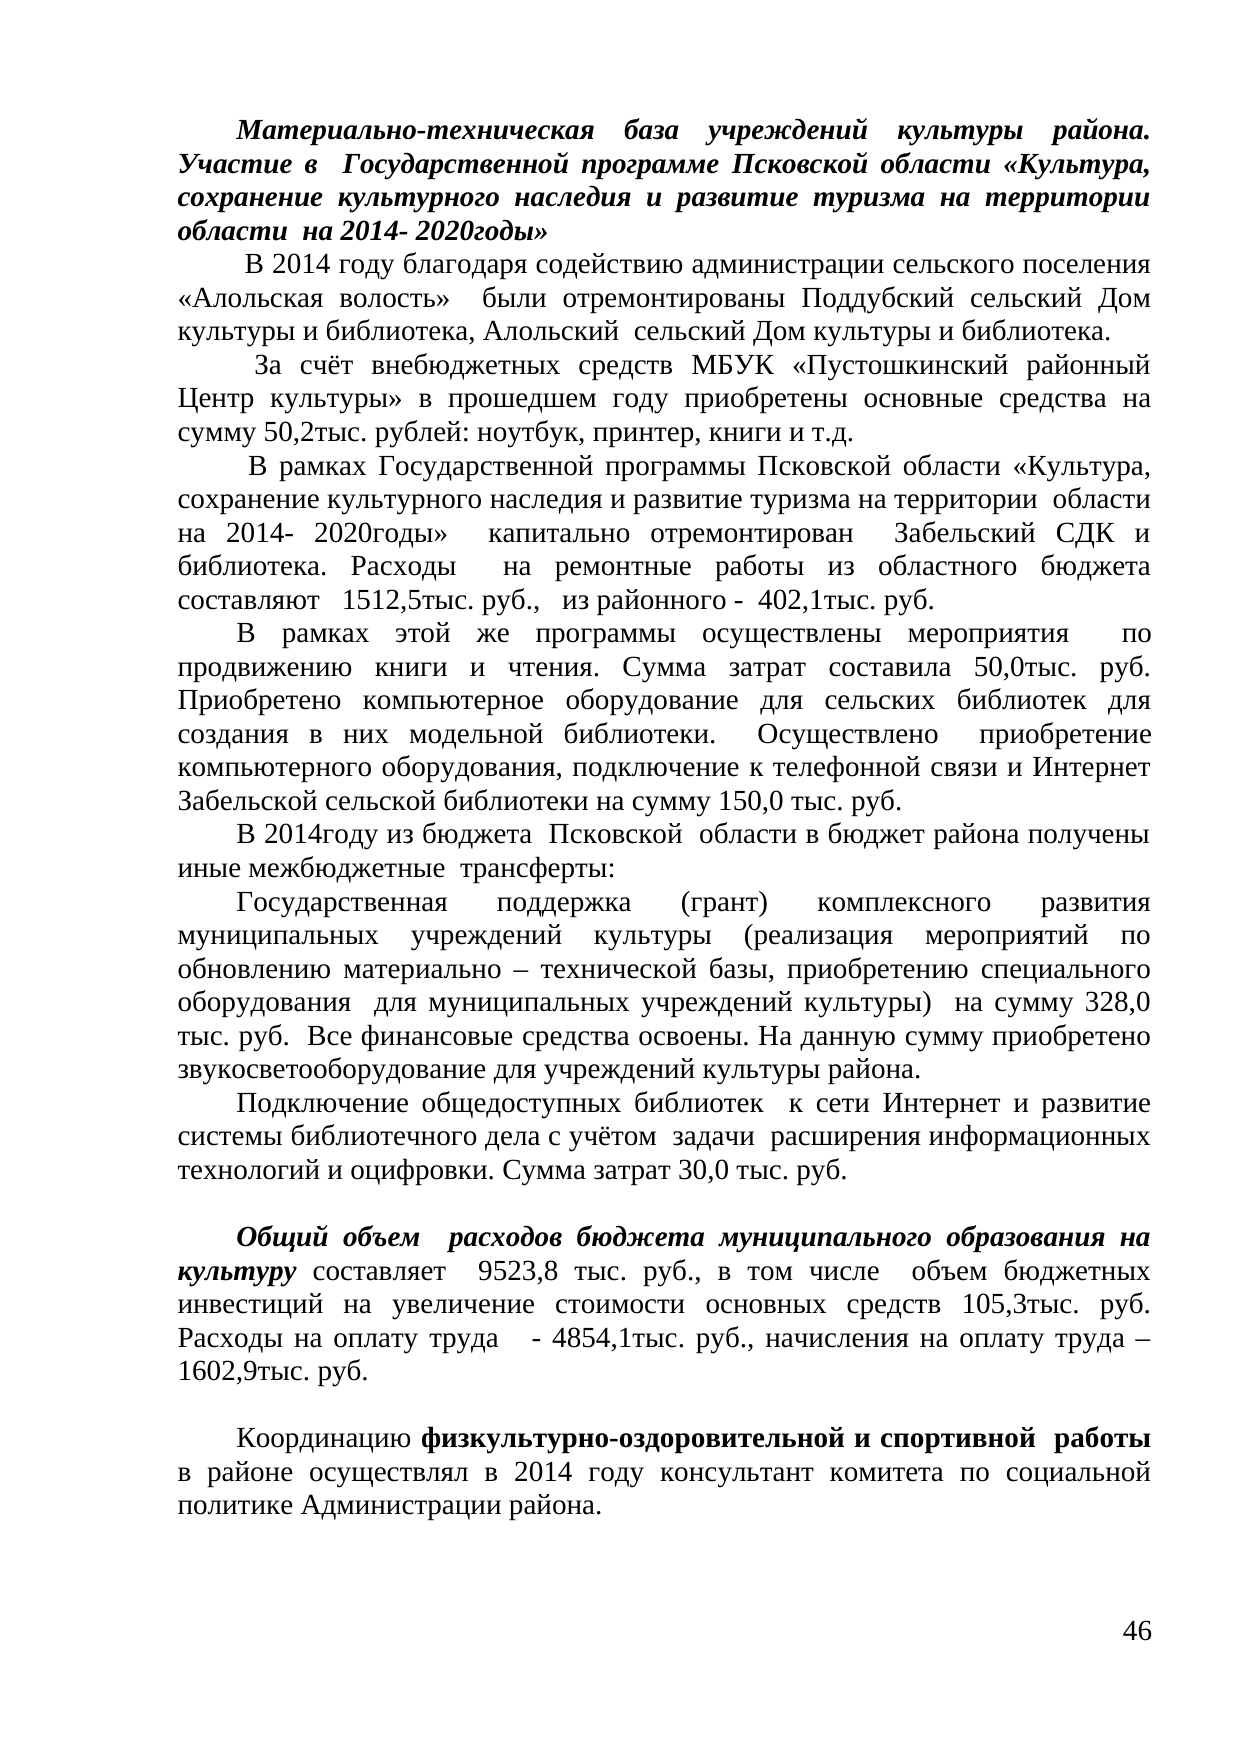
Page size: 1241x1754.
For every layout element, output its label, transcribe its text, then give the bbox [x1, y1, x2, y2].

list Подключение общедоступных библиотек к сети Интернет и развитие системы библиотечного дела с учётом задачи расширения информационных технологий и оцифровки. Сумма затрат 30,0 тыс. руб. [177, 1085, 1152, 1186]
text За счёт внебюджетных средств МБУК «Пустошкинский районный Центр культуры» в прошедшем году приобретены основные средства на сумму 50,2тыс. рублей: ноутбук, принтер, книги и т.д. [177, 347, 1152, 448]
text Координацию физкультурно-оздоровительной и спортивной работы в районе осуществлял в 2014 году консультант комитета по социальной политике Администрации района. [177, 1420, 1152, 1521]
text В рамках Государственной программы Псковской области «Культура, сохранение культурного наследия и развитие туризма на территории области на 2014- 2020годы» капитально отремонтирован Забельский СДК и библиотека. Расходы на ремонтные работы из областного бюджета составляют 1512,5тыс. руб., из районного - 402,1тыс. руб. [177, 448, 1152, 615]
text В рамках этой же программы осуществлены мероприятия по продвижению книги и чтения. Сумма затрат составила 50,0тыс. руб. Приобретено компьютерное оборудование для сельских библиотек для создания в них модельной библиотеки. Осуществлено приобретение компьютерного оборудования, подключение к телефонной связи и Интернет Забельской сельской библиотеки на сумму 150,0 тыс. руб. [177, 615, 1152, 817]
text В 2014 году благодаря содействию администрации сельского поселения «Алольская волость» были отремонтированы Поддубский сельский Дом культуры и библиотека, Алольский сельский Дом культуры и библиотека. [177, 246, 1152, 347]
list Государственная поддержка (грант) комплексного развития муниципальных учреждений культуры (реализация мероприятий по обновлению материально – технической базы, приобретению специального оборудования для муниципальных учреждений культуры) на сумму 328,0 тыс. руб. Все финансовые средства освоены. На данную сумму приобретено звукосветооборудование для учреждений культуры района. [177, 884, 1152, 1085]
text Общий объем расходов бюджета муниципального образования на культуру составляет 9523,8 тыс. руб., в том числе объем бюджетных инвестиций на увеличение стоимости основных средств 105,3тыс. руб. Расходы на оплату труда - 4854,1тыс. руб., начисления на оплату труда – 1602,9тыс. руб. [177, 1219, 1152, 1387]
list В 2014году из бюджета Псковской области в бюджет района получены иные межбюджетные трансферты: [177, 817, 1152, 884]
text Материально-техническая база учреждений культуры района. Участие в Государственной программе Псковской области «Культура, сохранение культурного наследия и развитие туризма на территории области на 2014- 2020годы» [177, 112, 1152, 246]
